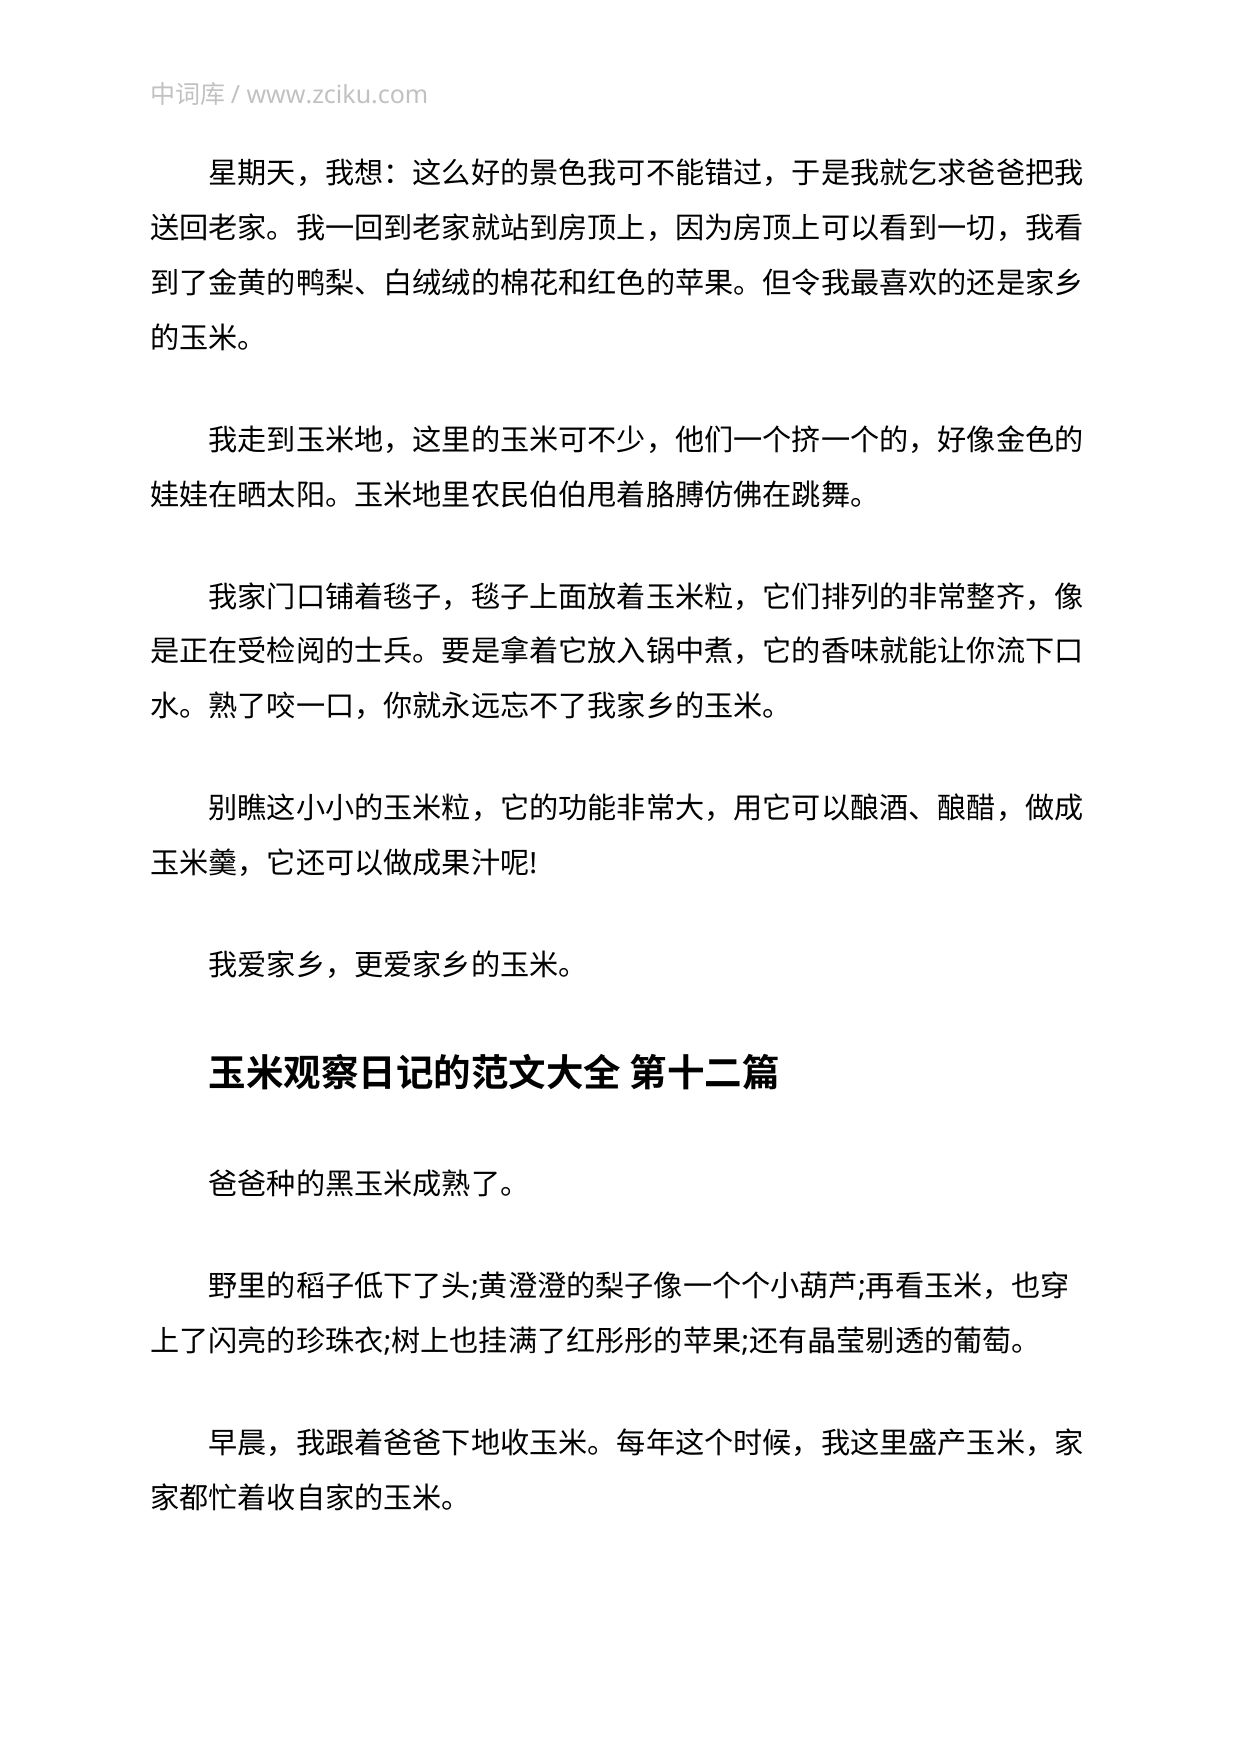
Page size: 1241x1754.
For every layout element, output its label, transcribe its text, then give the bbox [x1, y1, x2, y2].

text 星期天，我想：这么好的景色我可不能错过，于是我就乞求爸爸把我送回老家。我一回到老家就站到房顶上，因为房顶上可以看到一切，我看到了金黄的鸭梨、白绒绒的棉花和红色的苹果。但令我最喜欢的还是家乡的玉米。 [150, 150, 1090, 357]
text 我家门口铺着毯子，毯子上面放着玉米粒，它们排列的非常整齐，像是正在受检阅的士兵。要是拿着它放入锅中煮，它的香味就能让你流下口水。熟了咬一口，你就永远忘不了我家乡的玉米。 [150, 573, 1090, 725]
text 别瞧这小小的玉米粒，它的功能非常大，用它可以酿酒、酿醋，做成玉米羹，它还可以做成果汁呢! [150, 785, 1090, 882]
text 野里的稻子低下了头;黄澄澄的梨子像一个个小葫芦;再看玉米，也穿上了闪亮的珍珠衣;树上也挂满了红彤彤的苹果;还有晶莹剔透的葡萄。 [150, 1262, 1090, 1360]
text 早晨，我跟着爸爸下地收玉米。每年这个时候，我这里盛产玉米，家家都忙着收自家的玉米。 [150, 1419, 1090, 1517]
text 爸爸种的黑玉米成熟了。 [150, 1161, 1090, 1203]
text 我走到玉米地，这里的玉米可不少，他们一个挤一个的，好像金色的娃娃在晒太阳。玉米地里农民伯伯甩着胳膊仿佛在跳舞。 [150, 416, 1090, 514]
text 我爱家乡，更爱家乡的玉米。 [150, 942, 1090, 984]
text 玉米观察日记的范文大全 第十二篇 [150, 1043, 1090, 1098]
